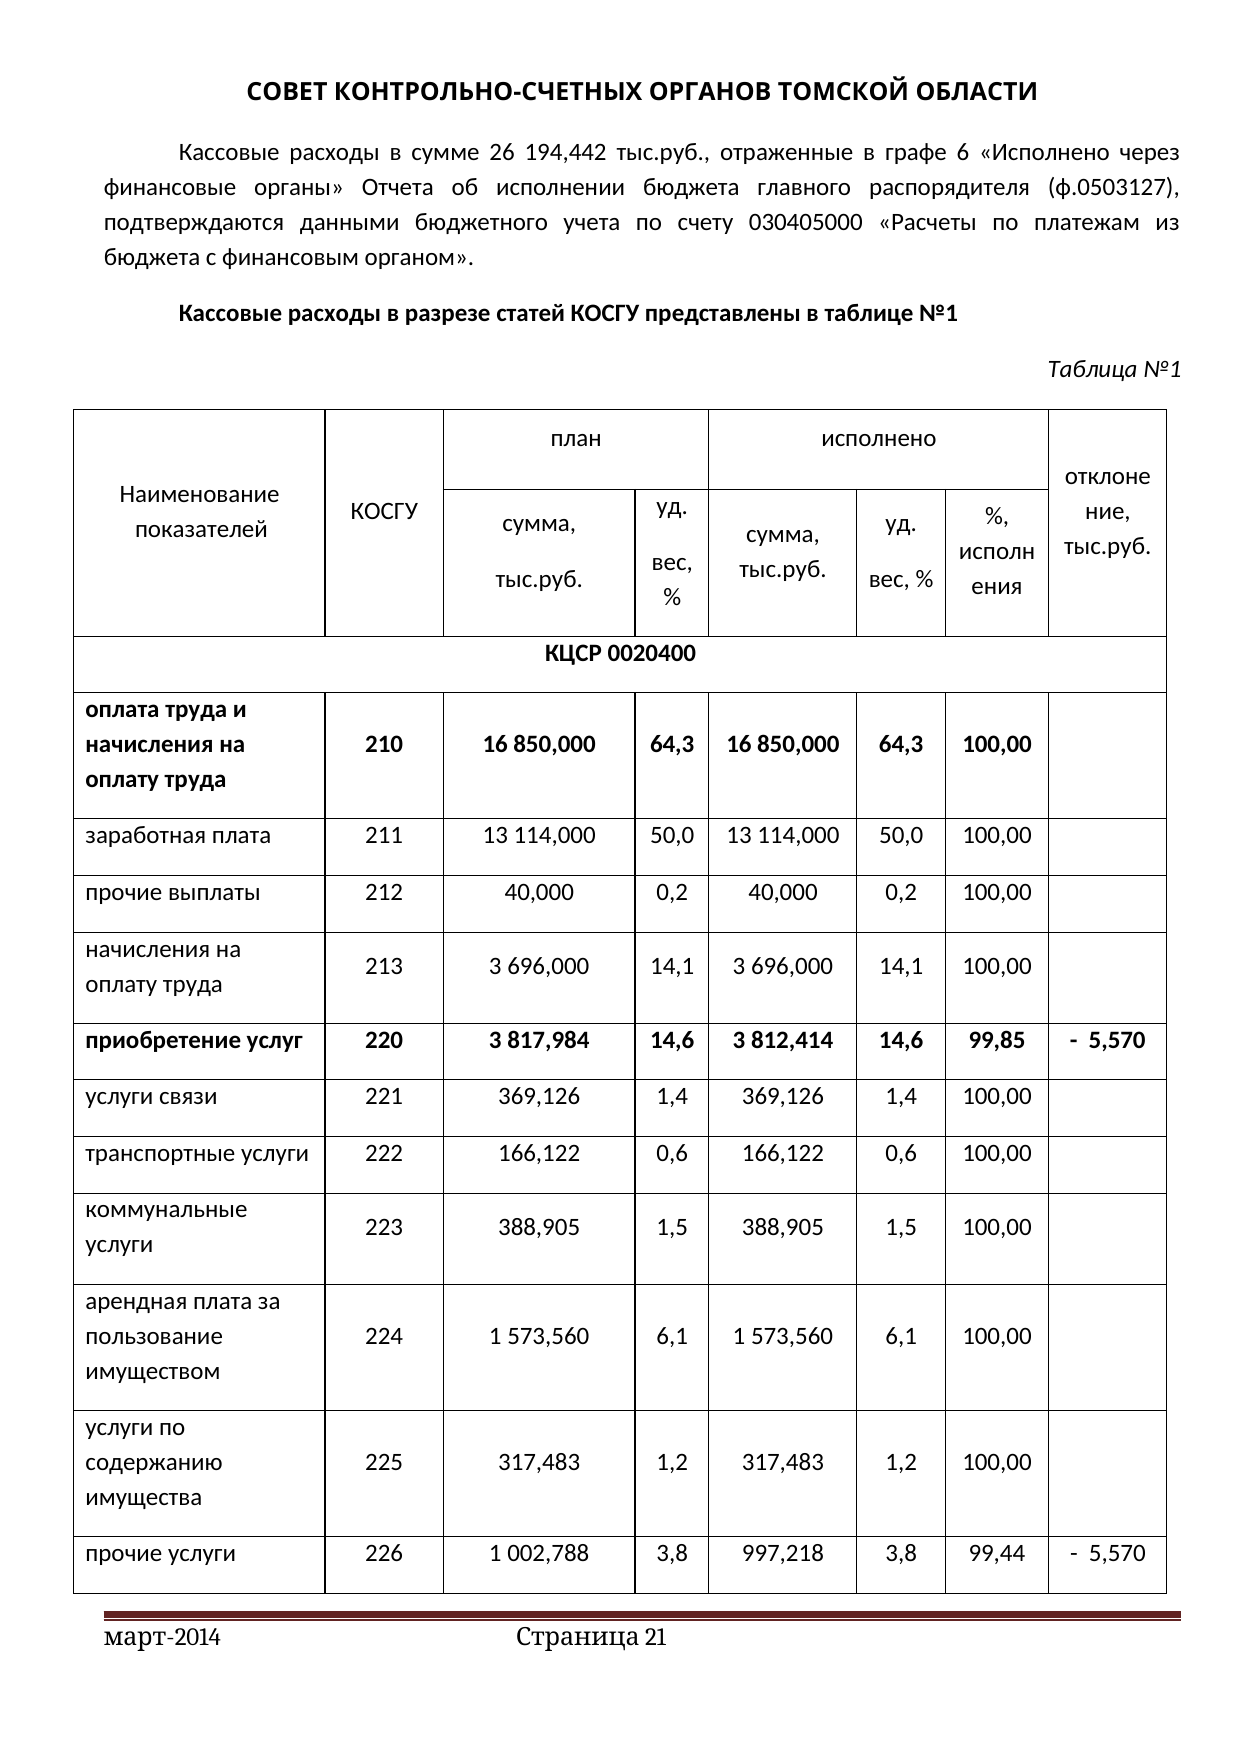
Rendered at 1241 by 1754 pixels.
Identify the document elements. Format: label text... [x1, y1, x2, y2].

table_cell услуги по содержанию имущества [74, 1411, 324, 1536]
table_cell 225 [326, 1411, 443, 1536]
table_cell [1049, 876, 1166, 932]
table_cell 220 [326, 1024, 443, 1079]
table_cell коммунальные услуги [74, 1194, 324, 1284]
table_cell 100,00 [946, 1285, 1048, 1410]
table_cell 213 [326, 933, 443, 1023]
table_cell 1,5 [857, 1194, 945, 1284]
table_cell сумма, тыс.руб. [444, 490, 634, 636]
table_cell 997,218 [709, 1537, 856, 1592]
table_cell КЦСР 0020400 [74, 637, 1166, 692]
table_cell 223 [326, 1194, 443, 1284]
table_cell - 5,570 [1049, 1537, 1166, 1592]
text Кассовые расходы в сумме 26 194,442 тыс.руб., отраженные в графе 6 «Исполнено через финансовые органы» Отчета об исполнении бюджета главного распорядителя (ф.0503127), подтверждаются данными бюджетного учета по счету 030405000 «Расчеты по платежам из бюджета с финансовым органом». [103, 137, 1181, 272]
table_cell - 5,570 [1049, 1024, 1166, 1079]
table_cell прочие выплаты [74, 876, 324, 932]
table_cell 3 696,000 [709, 933, 856, 1023]
table_cell 64,3 [636, 693, 708, 818]
table_cell [1049, 819, 1166, 875]
table_header КОСГУ [326, 410, 443, 636]
table_cell 3,8 [857, 1537, 945, 1592]
text Таблица №1 [103, 353, 1181, 384]
table_header план [444, 410, 708, 489]
table_cell [1049, 1194, 1166, 1284]
table_cell 210 [326, 693, 443, 818]
table_cell услуги связи [74, 1080, 324, 1136]
table_cell 3 812,414 [709, 1024, 856, 1079]
table_cell оплата труда и начисления на оплату труда [74, 693, 324, 818]
table_cell приобретение услуг [74, 1024, 324, 1079]
table_cell [1049, 933, 1166, 1023]
table_cell 1,4 [636, 1080, 708, 1136]
table_cell заработная плата [74, 819, 324, 875]
table_cell 0,6 [636, 1137, 708, 1192]
table_cell 100,00 [946, 876, 1048, 932]
table_cell сумма, тыс.руб. [709, 490, 856, 636]
table_cell 14,1 [636, 933, 708, 1023]
table_cell 0,2 [857, 876, 945, 932]
table_cell уд. вес, % [636, 490, 708, 636]
table_cell 166,122 [709, 1137, 856, 1192]
table_cell 14,6 [857, 1024, 945, 1079]
table_cell 6,1 [857, 1285, 945, 1410]
table_cell 369,126 [444, 1080, 634, 1136]
table_cell 388,905 [709, 1194, 856, 1284]
table_cell 3 696,000 [444, 933, 634, 1023]
table_cell 13 114,000 [444, 819, 634, 875]
table_cell 317,483 [444, 1411, 634, 1536]
table_cell 99,85 [946, 1024, 1048, 1079]
table_cell 317,483 [709, 1411, 856, 1536]
table_cell 3 817,984 [444, 1024, 634, 1079]
table_cell 1 002,788 [444, 1537, 634, 1592]
table_cell [1049, 1137, 1166, 1192]
table_cell 211 [326, 819, 443, 875]
table_cell 1 573,560 [709, 1285, 856, 1410]
table_cell 40,000 [709, 876, 856, 932]
table_cell 64,3 [857, 693, 945, 818]
table_cell 1 573,560 [444, 1285, 634, 1410]
table_cell 1,4 [857, 1080, 945, 1136]
table_cell уд. вес, % [857, 490, 945, 636]
table_cell 100,00 [946, 1411, 1048, 1536]
table_cell 13 114,000 [709, 819, 856, 875]
table_cell 1,2 [636, 1411, 708, 1536]
table_cell прочие услуги [74, 1537, 324, 1592]
table_cell 50,0 [636, 819, 708, 875]
table_cell [1049, 1285, 1166, 1410]
table_cell 388,905 [444, 1194, 634, 1284]
table_cell 212 [326, 876, 443, 932]
table_cell 226 [326, 1537, 443, 1592]
table_cell 1,5 [636, 1194, 708, 1284]
table_cell [1049, 1411, 1166, 1536]
table_cell [1049, 1080, 1166, 1136]
table_cell 100,00 [946, 819, 1048, 875]
table_cell 0,2 [636, 876, 708, 932]
table_cell 40,000 [444, 876, 634, 932]
table_cell арендная плата за пользование имуществом [74, 1285, 324, 1410]
table_cell 3,8 [636, 1537, 708, 1592]
table_cell 14,1 [857, 933, 945, 1023]
table_cell [1049, 693, 1166, 818]
table_cell 14,6 [636, 1024, 708, 1079]
table_cell 50,0 [857, 819, 945, 875]
table_cell 0,6 [857, 1137, 945, 1192]
table_header отклонение, тыс.руб. [1049, 410, 1166, 636]
table_cell 100,00 [946, 1080, 1048, 1136]
table_cell 16 850,000 [709, 693, 856, 818]
table_cell 222 [326, 1137, 443, 1192]
table_cell 1,2 [857, 1411, 945, 1536]
table_cell %, исполнения [946, 490, 1048, 636]
table_cell 100,00 [946, 693, 1048, 818]
table_cell начисления на оплату труда [74, 933, 324, 1023]
table_cell 221 [326, 1080, 443, 1136]
table_cell 6,1 [636, 1285, 708, 1410]
table_cell 100,00 [946, 1194, 1048, 1284]
table_cell 166,122 [444, 1137, 634, 1192]
table_cell транспортные услуги [74, 1137, 324, 1192]
table_header исполнено [709, 410, 1048, 489]
table_header Наименование показателей [74, 410, 324, 636]
table_cell 100,00 [946, 1137, 1048, 1192]
table_cell 16 850,000 [444, 693, 634, 818]
table_cell 369,126 [709, 1080, 856, 1136]
table_cell 224 [326, 1285, 443, 1410]
text Кассовые расходы в разрезе статей КОСГУ представлены в таблице №1 [103, 297, 1181, 328]
table_cell 100,00 [946, 933, 1048, 1023]
table_cell 99,44 [946, 1537, 1048, 1592]
